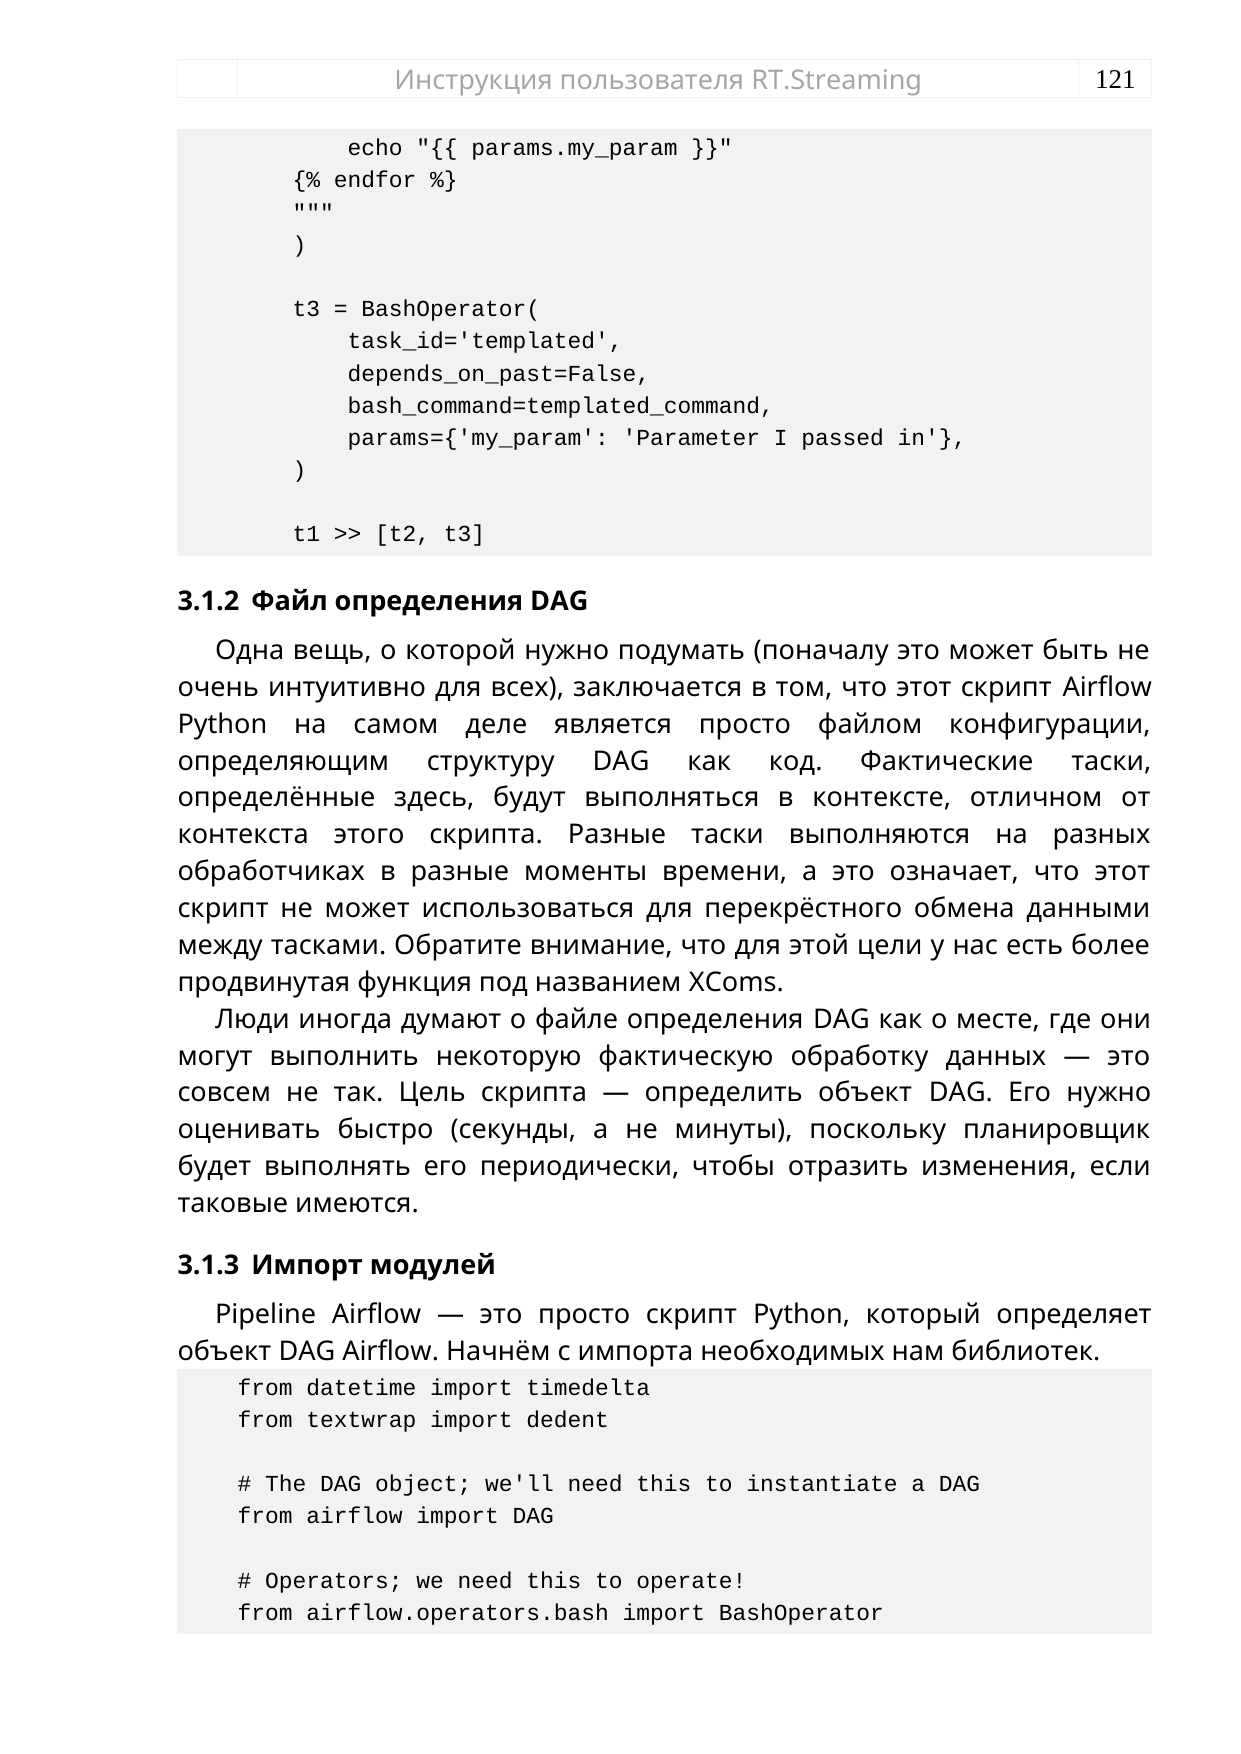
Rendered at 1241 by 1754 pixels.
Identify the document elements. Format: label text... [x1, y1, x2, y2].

text Pipeline Airflow — это просто скрипт Python, который определяет объект DAG Airflow. Начнём с импорта необходимых нам библиотек. [177, 1295, 1152, 1368]
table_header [178, 130, 1151, 555]
text Люди иногда думают о файле определения DAG как о месте, где они могут выполнить некоторую фактическую обработку данных — это совсем не так. Цель скрипта — определить объект DAG. Его нужно оценивать быстро (секунды, а не минуты), поскольку планировщик будет выполнять его периодически, чтобы отразить изменения, если таковые имеются. [177, 999, 1152, 1220]
text Импорт модулей [177, 1245, 1152, 1282]
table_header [178, 1370, 1151, 1633]
text Файл определения DAG [177, 581, 1152, 618]
text Одна вещь, о которой нужно подумать (поначалу это может быть не очень интуитивно для всех), заключается в том, что этот скрипт Airflow Python на самом деле является просто файлом конфигурации, определяющим структуру DAG как код. Фактические таски, определённые здесь, будут выполняться в контексте, отличном от контекста этого скрипта. Разные таски выполняются на разных обработчиках в разные моменты времени, а это означает, что этот скрипт не может использоваться для перекрёстного обмена данными между тасками. Обратите внимание, что для этой цели у нас есть более продвинутая функция под названием XComs. [177, 630, 1152, 999]
